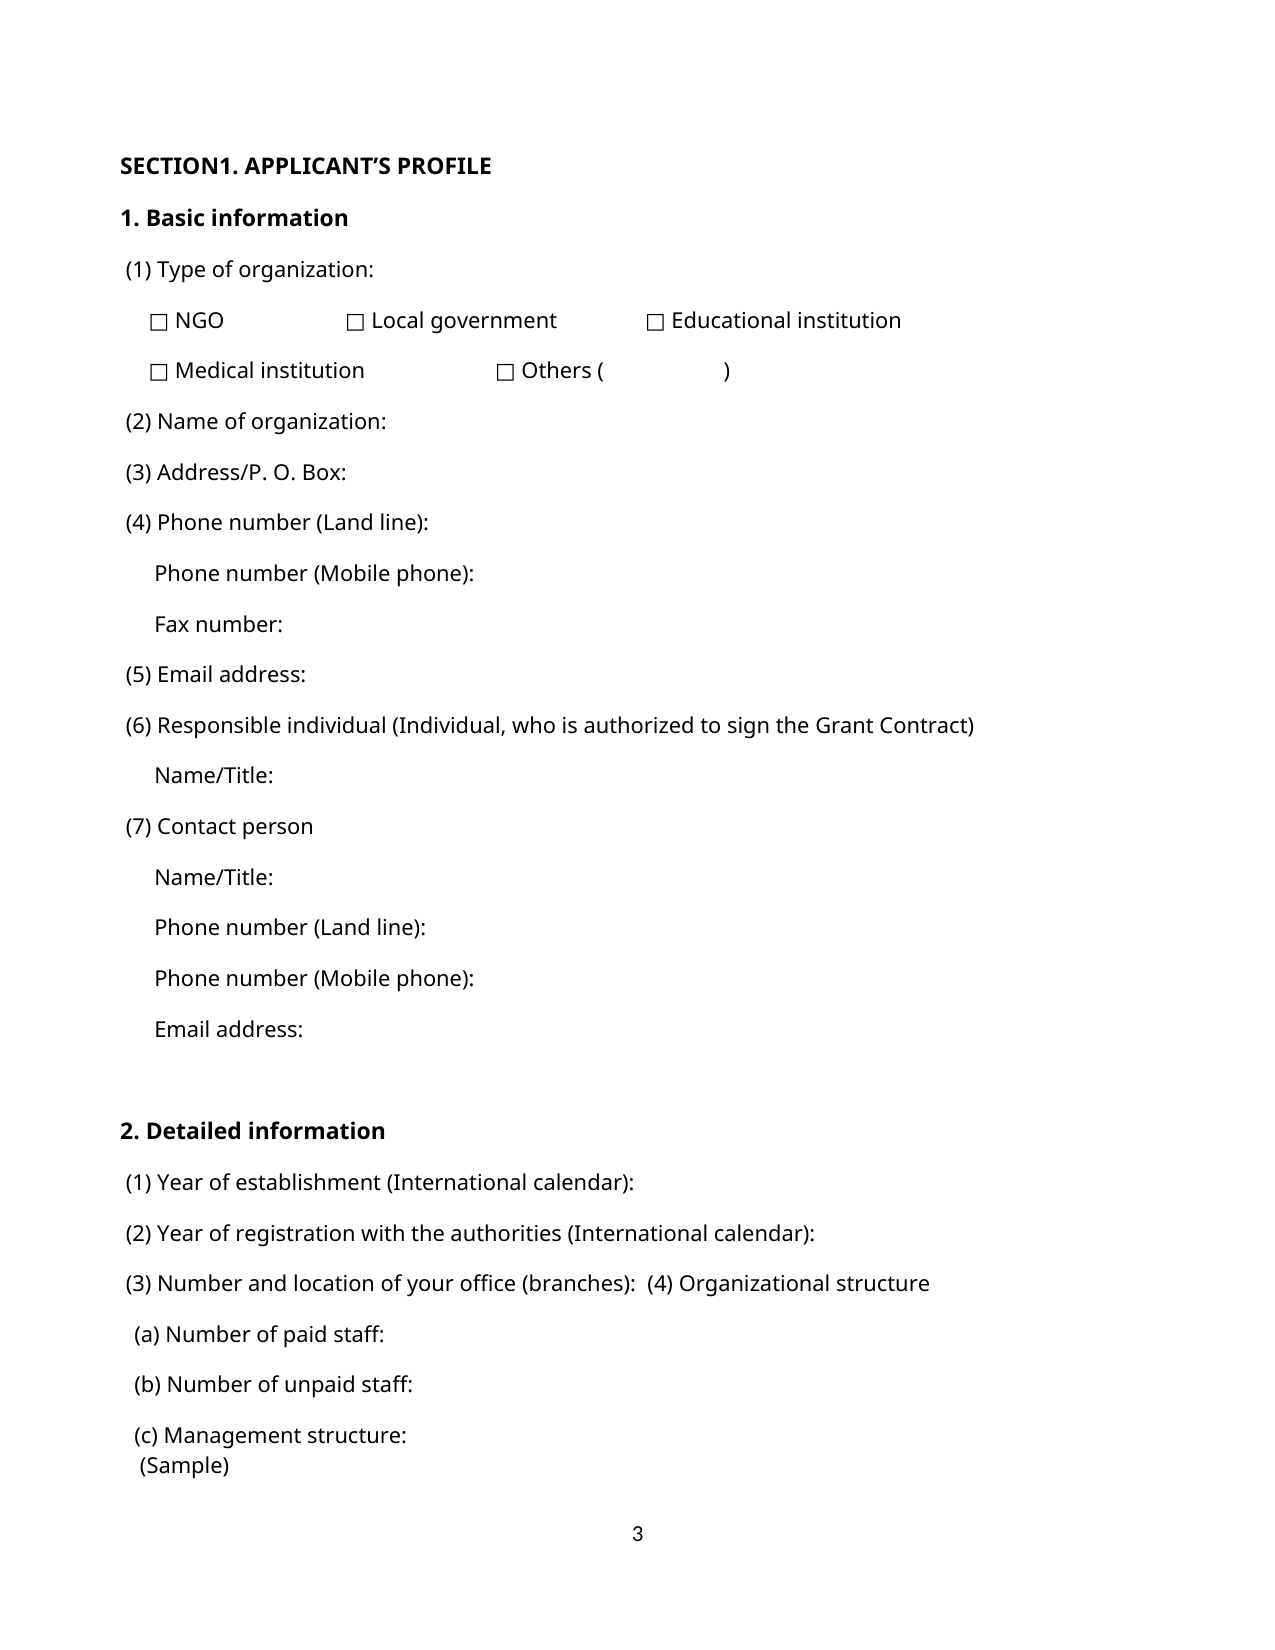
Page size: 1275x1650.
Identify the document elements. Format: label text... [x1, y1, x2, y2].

text Phone number (Mobile phone): [120, 558, 1155, 588]
text (c) Management structure: [120, 1420, 1155, 1450]
text (b) Number of unpaid staff: [120, 1369, 1155, 1399]
text Fax number: [120, 608, 1155, 638]
text 1. Basic information [120, 202, 1155, 233]
text (2) Year of registration with the authorities (International calendar): [120, 1217, 1155, 1247]
text SECTION1. APPLICANT’S PROFILE [120, 150, 1155, 181]
text (2) Name of organization: [120, 406, 1155, 436]
text 2. Detailed information [120, 1115, 1155, 1146]
text (a) Number of paid staff: [120, 1319, 1155, 1348]
text Phone number (Mobile phone): [120, 963, 1155, 993]
text Name/Title: [120, 760, 1155, 790]
text (1) Year of establishment (International calendar): [120, 1167, 1155, 1197]
text (6) Responsible individual (Individual, who is authorized to sign the Grant Contract) [120, 710, 1155, 739]
text (4) Phone number (Land line): [120, 507, 1155, 537]
text Email address: [120, 1013, 1155, 1043]
text (5) Email address: [120, 659, 1155, 689]
text Name/Title: [120, 862, 1155, 891]
text Phone number (Land line): [120, 912, 1155, 942]
text □ NGO □ Local government □ Educational institution [120, 305, 1155, 334]
text □ Medical institution □ Others ( ) [120, 355, 1155, 385]
text (7) Contact person [120, 811, 1155, 841]
text (Sample) [120, 1450, 1155, 1479]
text (3) Address/P. O. Box: [120, 457, 1155, 486]
text (1) Type of organization: [120, 254, 1155, 284]
text (3) Number and location of your office (branches): (4) Organizational structure [120, 1268, 1155, 1298]
